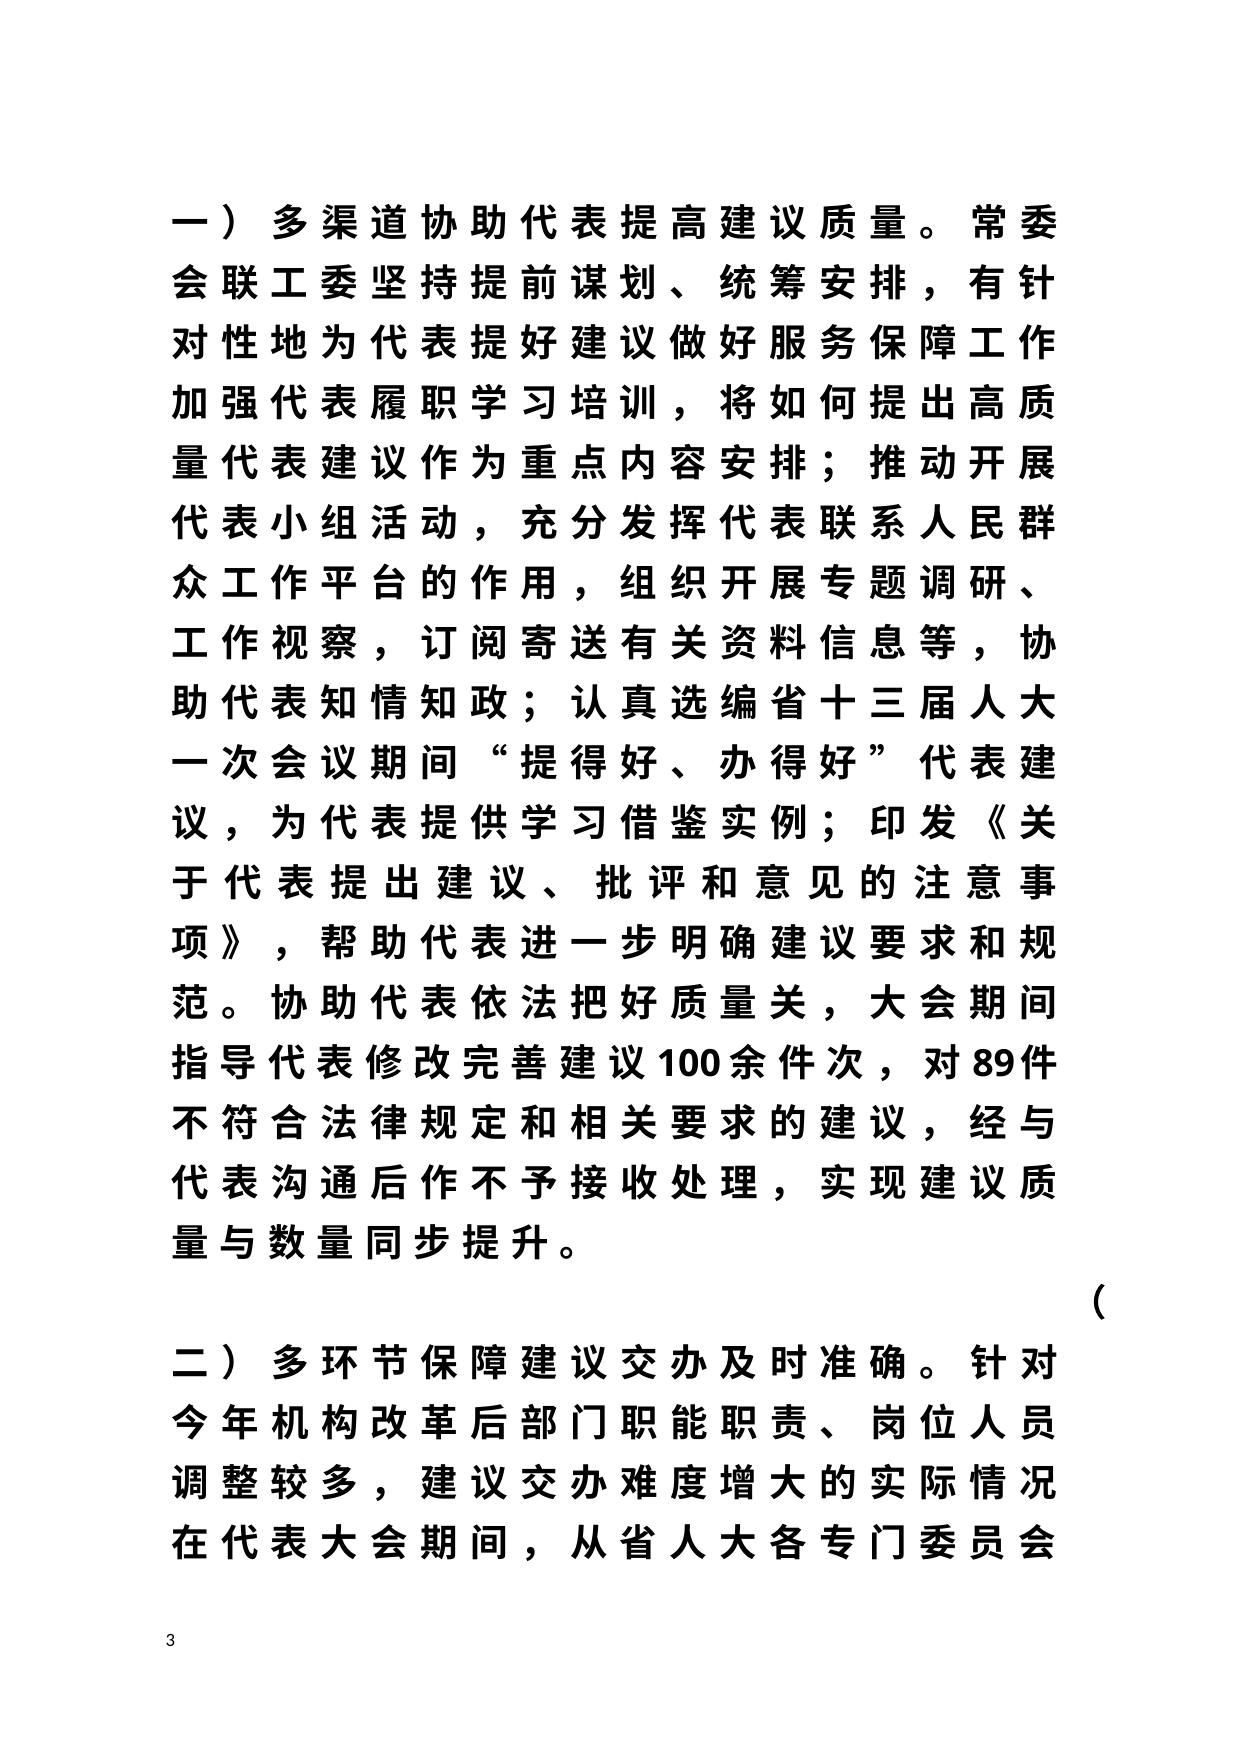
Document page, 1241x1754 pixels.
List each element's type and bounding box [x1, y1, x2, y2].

text [171, 1270, 1069, 1570]
text [171, 190, 1069, 1270]
